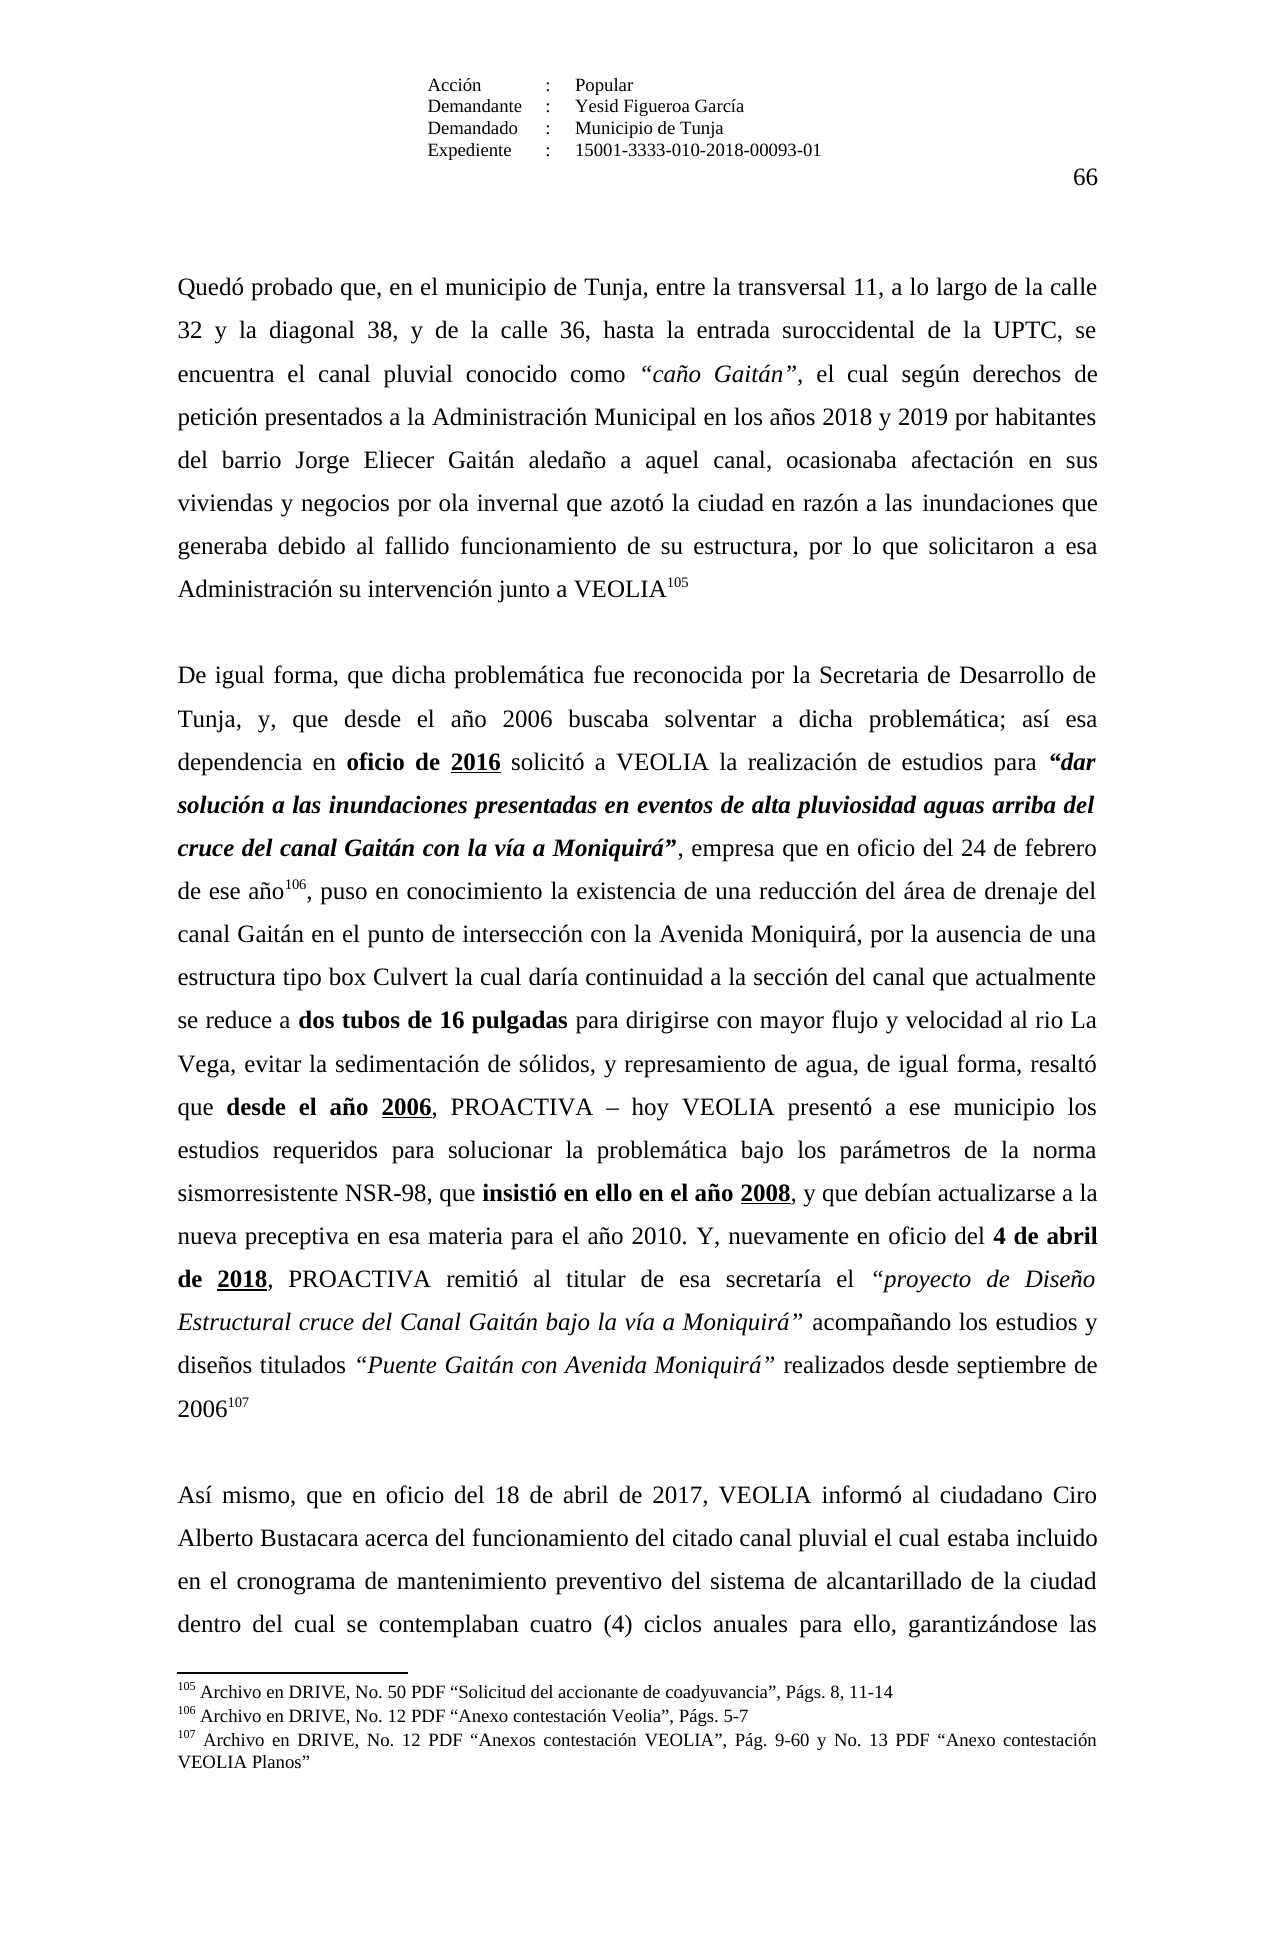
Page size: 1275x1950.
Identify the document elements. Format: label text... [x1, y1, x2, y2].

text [177, 1480, 1098, 1638]
text Quedó probado que, en el municipio de Tunja, entre la transversal 11, a lo largo de la calle 32 y la diagonal 38, y de la calle 36, hasta la entrada suroccidental de la UPTC, se encuentra el canal pluvial conocido como “caño Gaitán”, el cual según derechos de petición presentados a la Administración Municipal en los años 2018 y 2019 por habitantes del barrio Jorge Eliecer Gaitán aledaño a aquel canal, ocasionaba afectación en sus viviendas y negocios por ola invernal que azotó la ciudad en razón a las inundaciones que generaba debido al fallido funcionamiento de su estructura, por lo que solicitaron a esa Administración su intervención junto a VEOLIA [177, 272, 1098, 603]
text De igual forma, que dicha problemática fue reconocida por la Secretaria de Desarrollo de Tunja, y, que desde el año 2006 buscaba solventar a dicha problemática; así esa dependencia en oficio de 2016 solicitó a VEOLIA la realización de estudios para “dar solución a las inundaciones presentadas en eventos de alta pluviosidad aguas arriba del cruce del canal Gaitán con la vía a Moniquirá”, empresa que en oficio del 24 de febrero de ese año, puso en conocimiento la existencia de una reducción del área de drenaje del canal Gaitán en el punto de intersección con la Avenida Moniquirá, por la ausencia de una estructura tipo box Culvert la cual daría continuidad a la sección del canal que actualmente se reduce a dos tubos de 16 pulgadas para dirigirse con mayor flujo y velocidad al rio La Vega, evitar la sedimentación de sólidos, y represamiento de agua, de igual forma, resaltó que desde el año 2006, PROACTIVA – hoy VEOLIA presentó a ese municipio los estudios requeridos para solucionar la problemática bajo los parámetros de la norma sismorresistente NSR-98, que insistió en ello en el año 2008, y que debían actualizarse a la nueva preceptiva en esa materia para el año 2010. Y, nuevamente en oficio del 4 de abril de 2018, PROACTIVA remitió al titular de esa secretaría el “proyecto de Diseño Estructural cruce del Canal Gaitán bajo la vía a Moniquirá” acompañando los estudios y diseños titulados “Puente Gaitán con Avenida Moniquirá” realizados desde septiembre de 2006 [177, 661, 1098, 1422]
